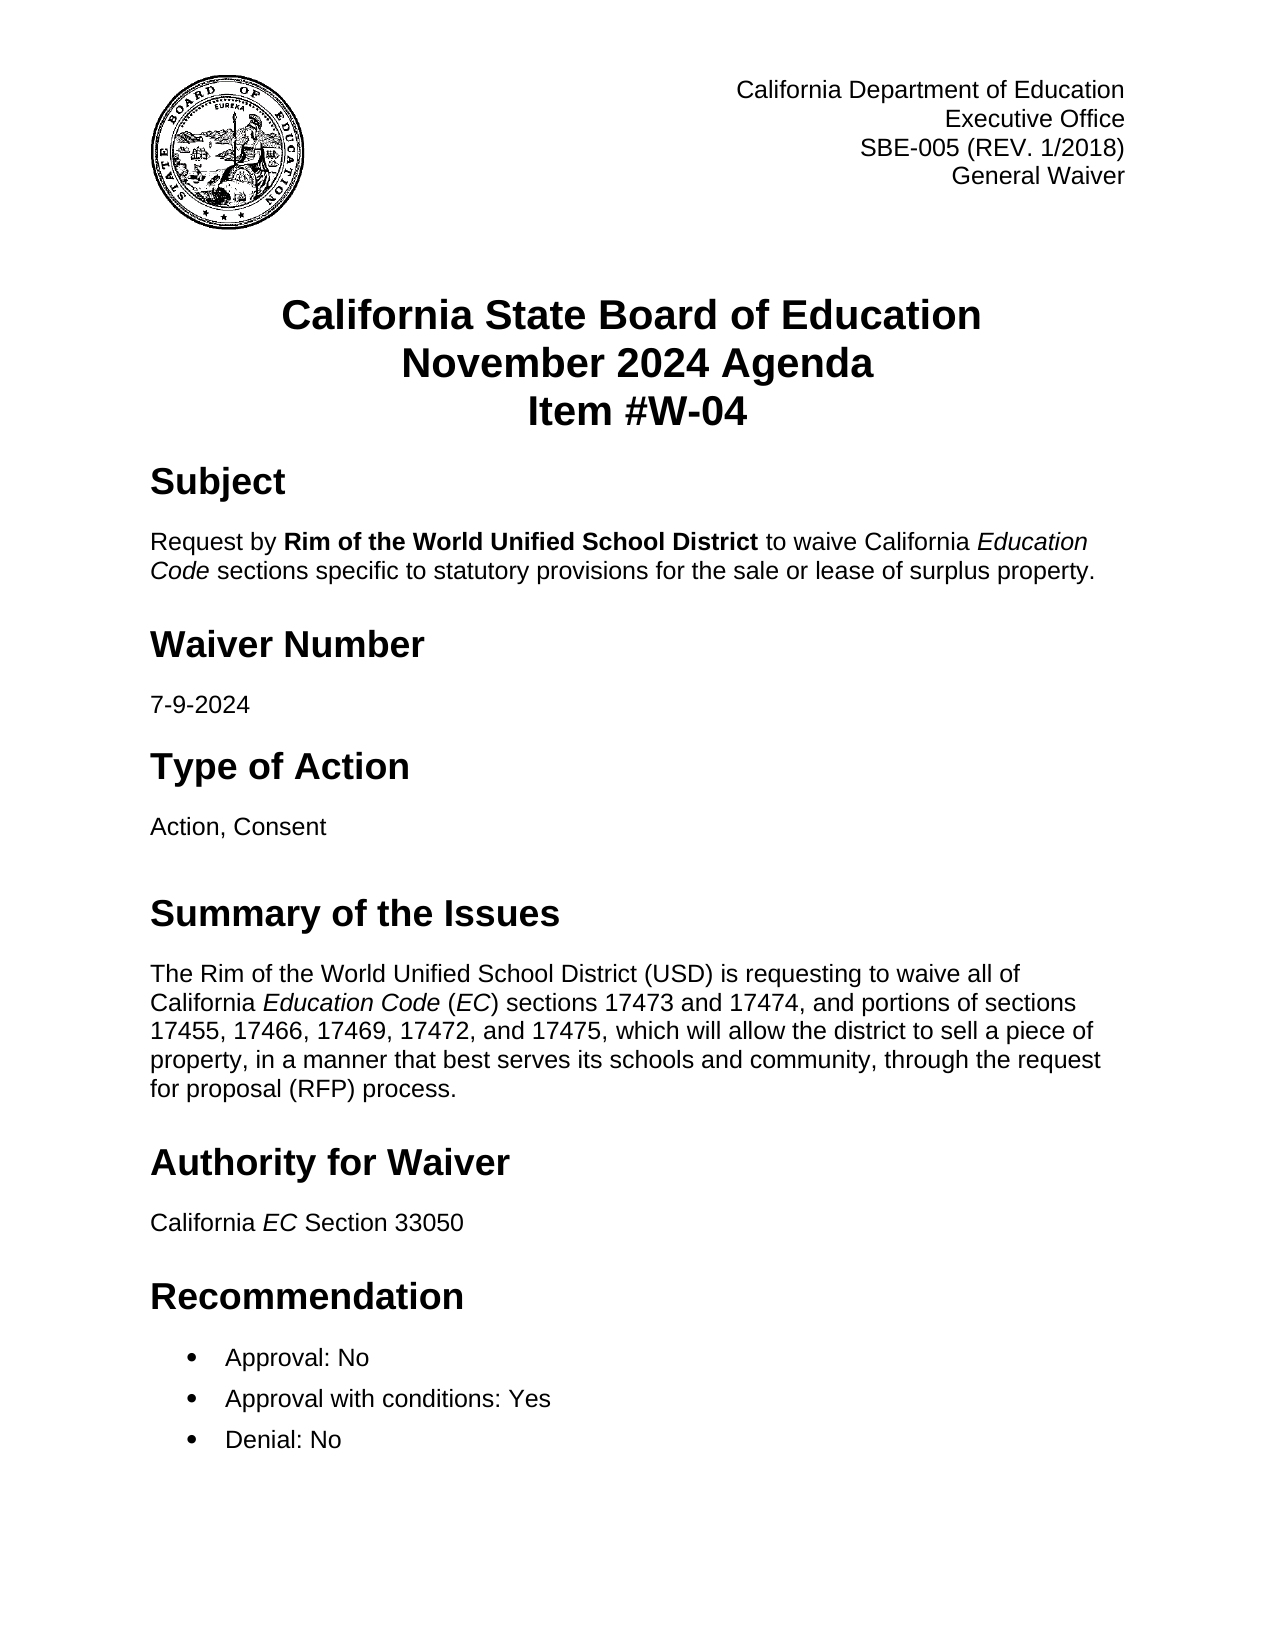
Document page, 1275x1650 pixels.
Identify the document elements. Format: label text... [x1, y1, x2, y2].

text Action, Consent [150, 812, 1125, 841]
list Denial: No [187, 1425, 1125, 1454]
text California Department of Education [675, 75, 1125, 104]
text California EC Section 33050 [150, 1208, 1125, 1237]
text 7-9-2024 [150, 690, 1125, 719]
text SBE-005 (REV. 1/2018) [675, 132, 1125, 161]
subtitle Authority for Waiver [150, 1140, 1125, 1183]
text The Rim of the World Unified School District (USD) is requesting to waive all of California Education Code (EC) sections 17473 and 17474, and portions of sections 17455, 17466, 17469, 17472, and 17475, which will allow the district to sell a piece of property, in a manner that best serves its schools and community, through the request for proposal (RFP) process. [150, 959, 1125, 1103]
list Approval with conditions: Yes [187, 1384, 1125, 1413]
subtitle Type of Action [150, 744, 1125, 787]
subtitle California State Board of Education November 2024 Agenda Item #W-04 [150, 290, 1125, 434]
subtitle Summary of the Issues [150, 891, 1125, 934]
list Approval: No [187, 1343, 1125, 1371]
text Executive Office [675, 104, 1125, 132]
picture [150, 75, 305, 230]
subtitle Subject [150, 459, 1125, 502]
subtitle Waiver Number [150, 622, 1125, 665]
subtitle Recommendation [150, 1274, 1125, 1318]
text Request by Rim of the World Unified School District to waive California Education Code sections specific to statutory provisions for the sale or lease of surplus property. [150, 527, 1125, 584]
text General Waiver [656, 161, 1125, 190]
